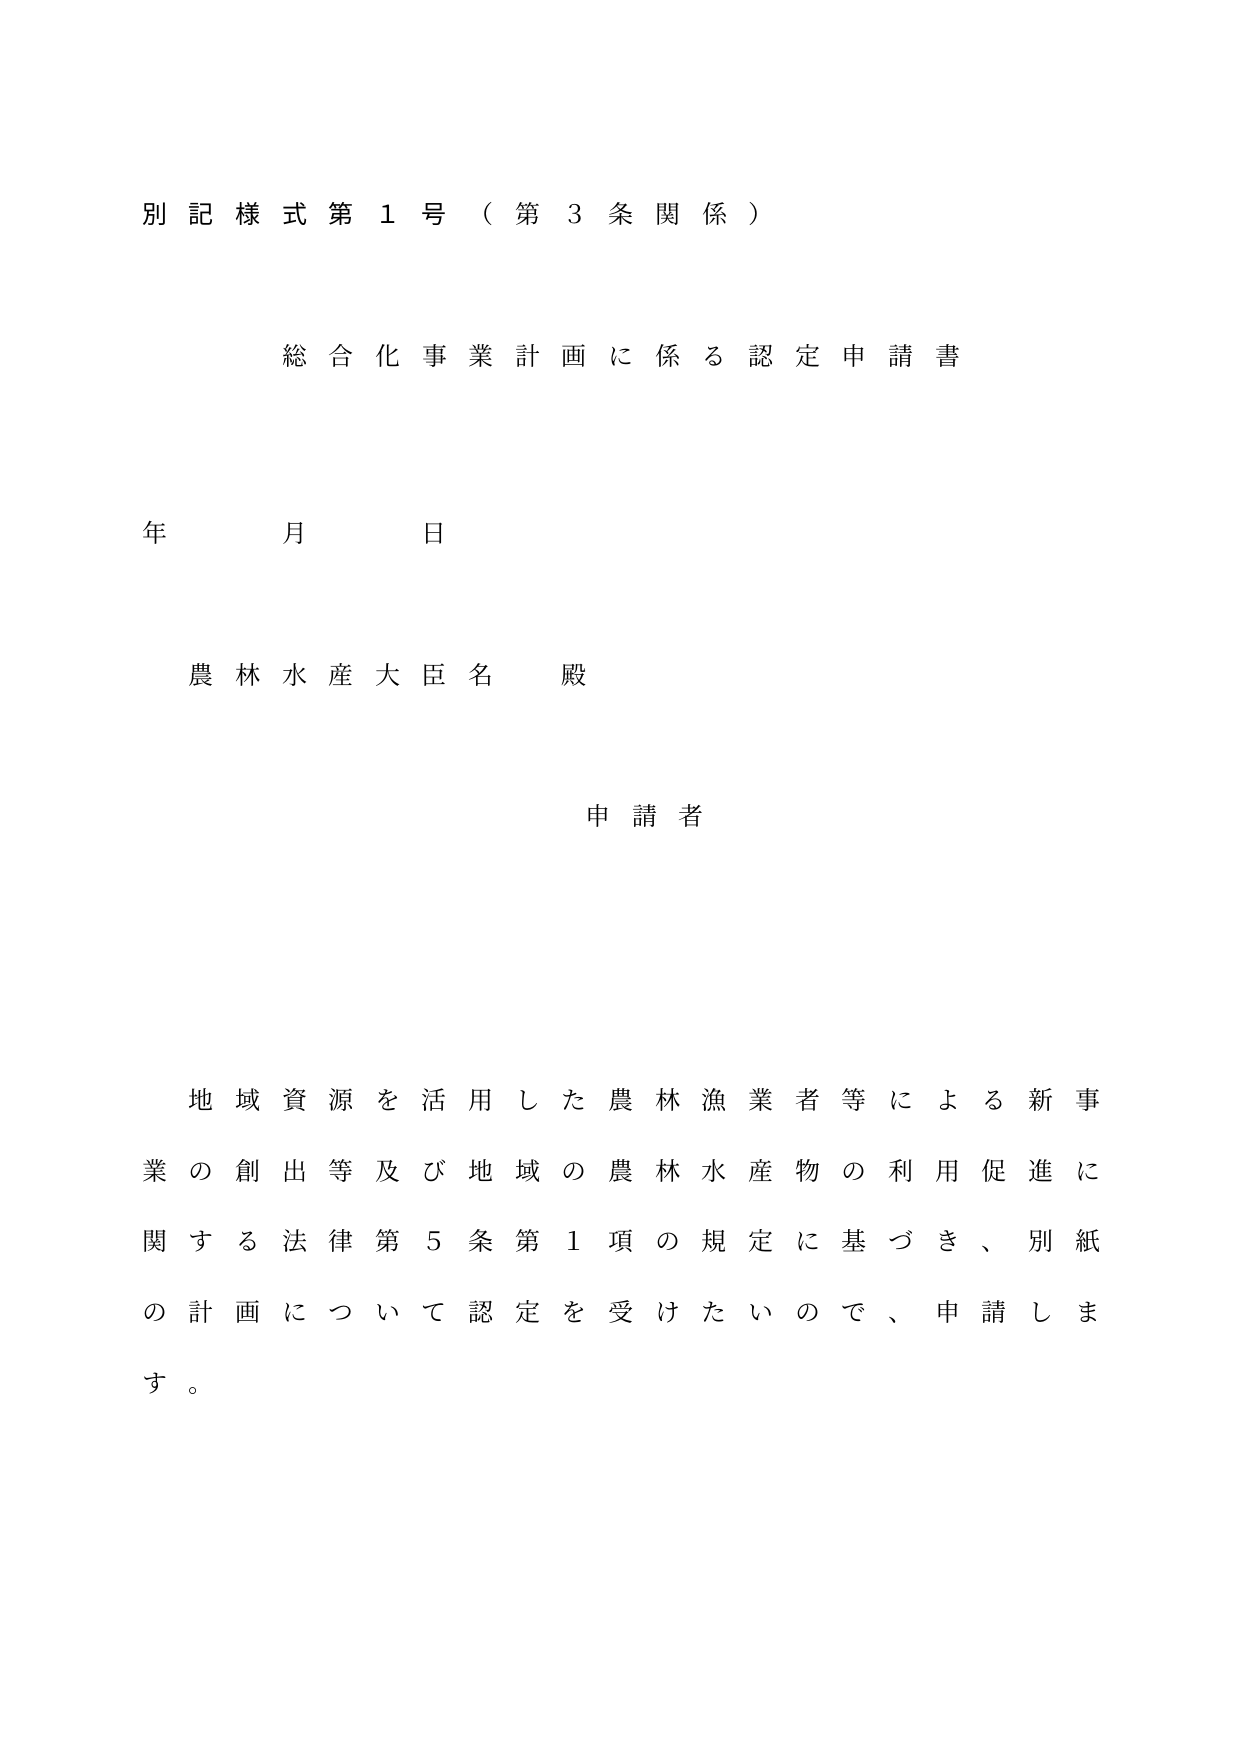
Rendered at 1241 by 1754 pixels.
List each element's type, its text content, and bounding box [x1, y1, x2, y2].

text 別記様式第１号（第３条関係） [142, 177, 1122, 248]
text 農林水産大臣名 殿 [142, 638, 1122, 709]
text 地域資源を活用した農林漁業者等による新事業の創出等及び地域の農林水産物の利用促進に関する法律第５条第１項の規定に基づき、別紙の計画について認定を受けたいので、申請します。 [142, 1063, 1122, 1417]
text 年 月 日 [142, 461, 1122, 567]
text 申請者 [142, 779, 1122, 850]
text 総合化事業計画に係る認定申請書 [142, 319, 1122, 390]
